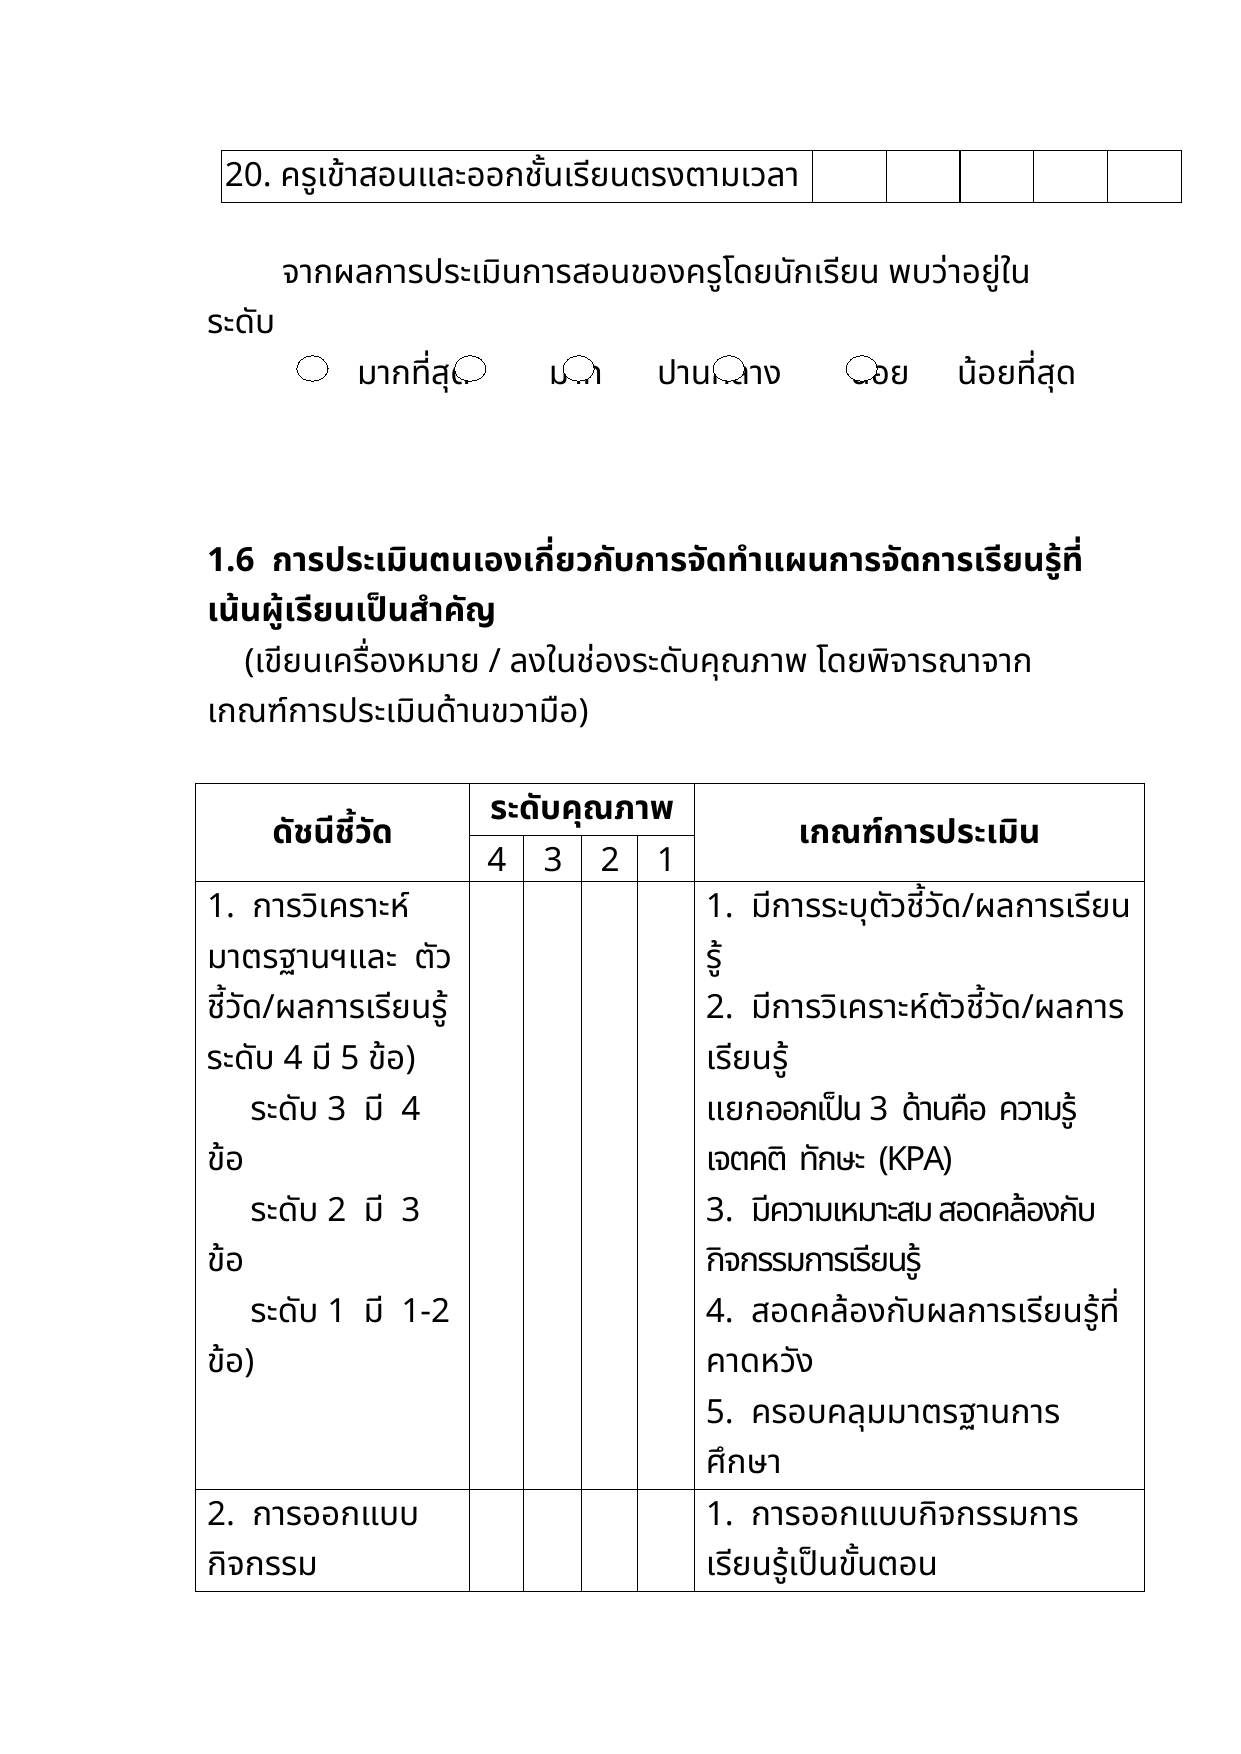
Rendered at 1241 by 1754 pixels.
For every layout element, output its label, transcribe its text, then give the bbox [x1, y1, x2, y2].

table_cell [582, 1490, 637, 1591]
text จากผลการประเมินการสอนของครูโดยนักเรียน พบว่าอยู่ในระดับ [207, 248, 1093, 349]
text 1.6 การประเมินตนเองเกี่ยวกับการจัดทำแผนการจัดการเรียนรู้ที่เน้นผู้เรียนเป็นสำคัญ [207, 536, 1093, 637]
table_cell 1. มีการระบุตัวชี้วัด/ผลการเรียนรู้ 2. มีการวิเคราะห์ตัวชี้วัด/ผลการเรียนรู้ แยกออกเป็น 3 ด้านคือ ความรู้ เจตคติ ทักษะ (KPA) 3. มีความเหมาะสม สอดคล้องกับกิจกรรมการเรียนรู้ 4. สอดคล้องกับผลการเรียนรู้ที่คาดหวัง 5. ครอบคลุมมาตรฐานการศึกษา [695, 882, 1144, 1489]
table_cell [887, 151, 959, 202]
table_cell 20. ครูเข้าสอนและออกชั้นเรียนตรงตามเวลา [222, 151, 812, 202]
table_header ระดับคุณภาพ [470, 784, 694, 835]
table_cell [695, 1490, 1144, 1591]
table_cell [524, 1490, 581, 1591]
table_header ดัชนีชี้วัด [196, 784, 469, 881]
text (เขียนเครื่องหมาย / ลงในช่องระดับคุณภาพ โดยพิจารณาจากเกณฑ์การประเมินด้านขวามือ) [207, 637, 1093, 738]
table_cell 2 [582, 836, 637, 881]
table_cell [524, 882, 581, 1489]
table_cell 1. การวิเคราะห์ มาตรฐานฯและ ตัวชี้วัด/ผลการเรียนรู้ (ระดับ 4 มี 5 ข้อ ระดับ 3 มี 4 ข้อ ระดับ 2 มี 3 ข้อ ระดับ 1 มี 1-2 ข้อ) [196, 882, 469, 1489]
table_cell [638, 882, 694, 1489]
table_cell [638, 1490, 694, 1591]
table_cell [470, 1490, 523, 1591]
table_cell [196, 1490, 469, 1591]
text มากที่สุด มาก ปานกลาง น้อย น้อยที่สุด [282, 349, 1093, 399]
table_cell [813, 151, 886, 202]
table_cell 4 [470, 836, 523, 881]
table_cell [582, 882, 637, 1489]
table_cell [1108, 151, 1181, 202]
table_header เกณฑ์การประเมิน [695, 784, 1144, 881]
table_cell [961, 151, 1033, 202]
table_cell [1034, 151, 1107, 202]
table_cell [470, 882, 523, 1489]
table_cell 1 [638, 836, 694, 881]
table_cell 3 [524, 836, 581, 881]
